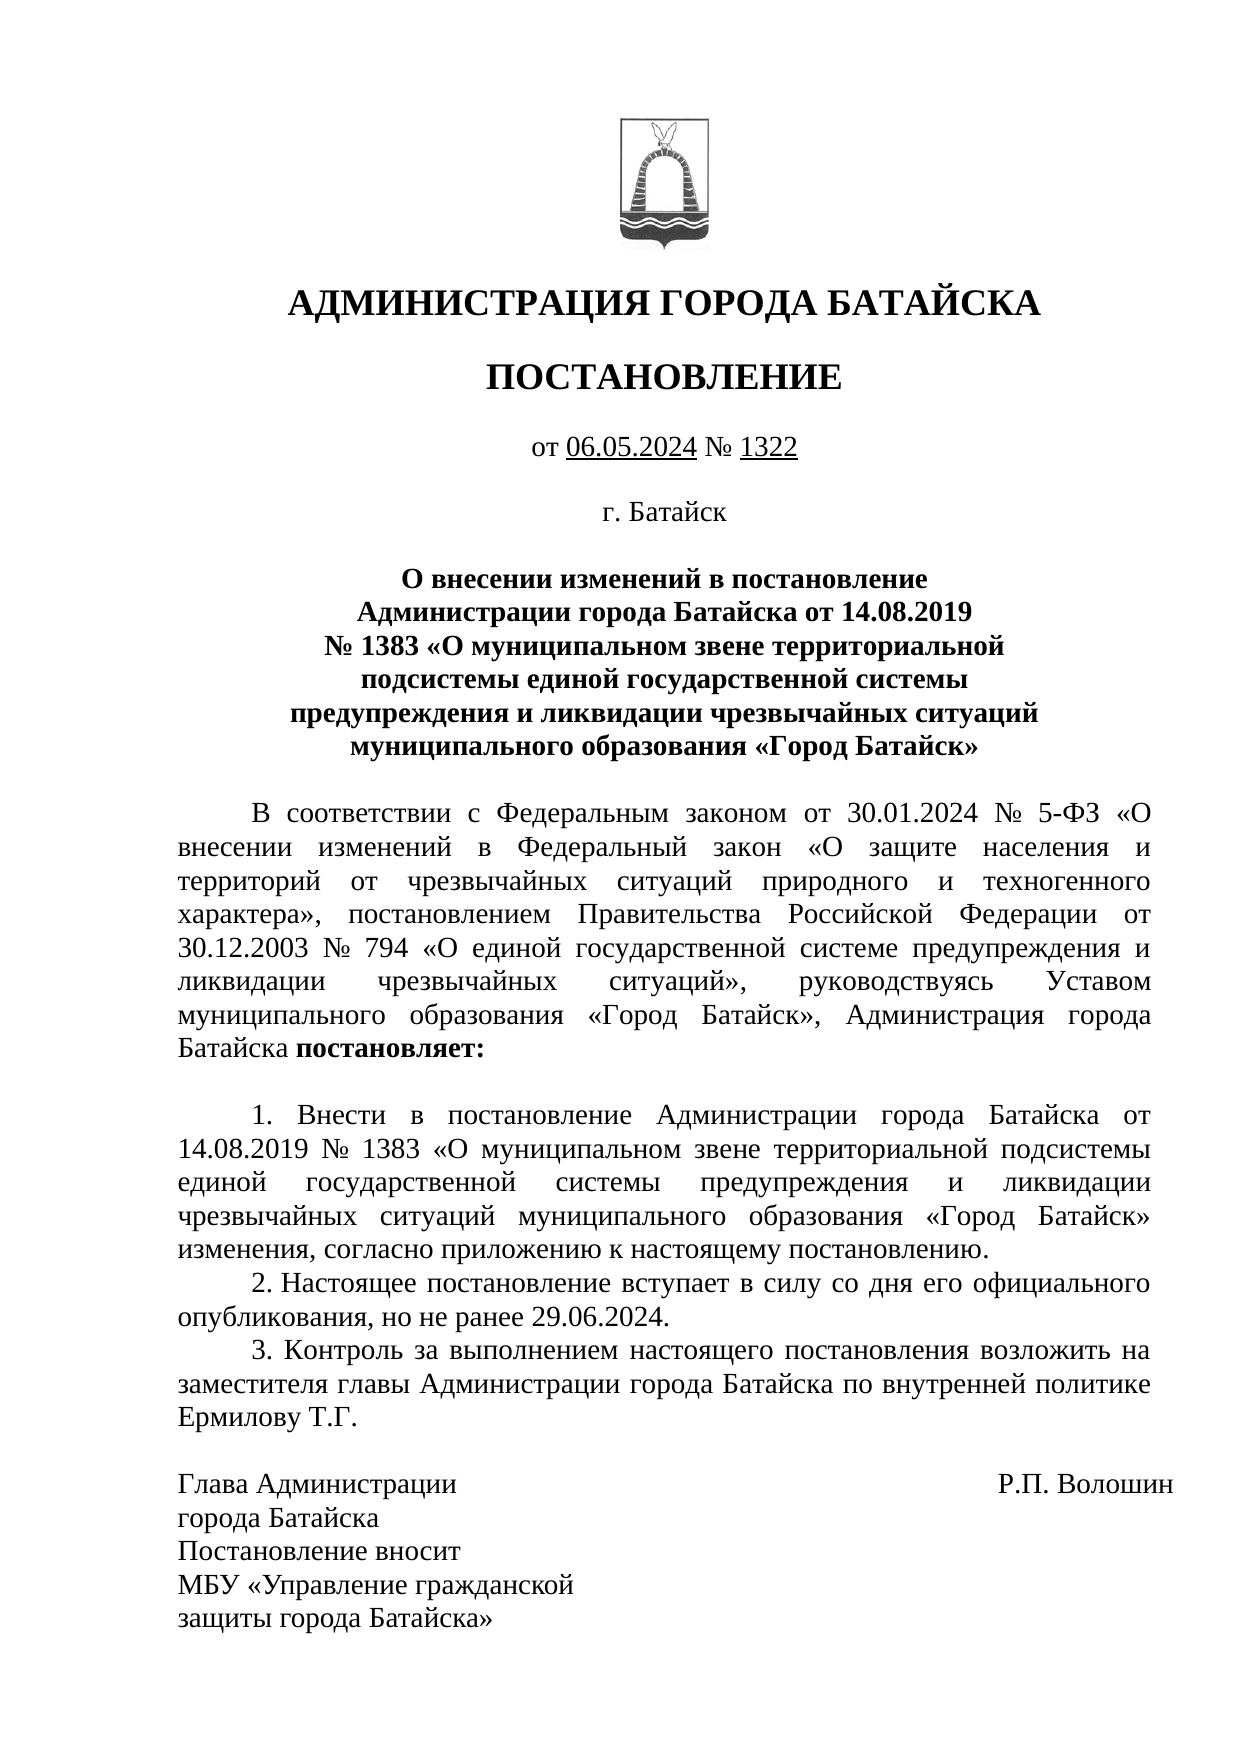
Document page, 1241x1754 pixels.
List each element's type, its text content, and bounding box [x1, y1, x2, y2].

text г. Батайск [177, 494, 1152, 527]
text АДМИНИСТРАЦИЯ ГОРОДА БАТАЙСКА [177, 281, 1152, 324]
text О внесении изменений в постановление [177, 561, 1152, 594]
text Администрации города Батайска от 14.08.2019 [177, 594, 1152, 628]
text МБУ «Управление гражданской [177, 1567, 1152, 1601]
text предупреждения и ликвидации чрезвычайных ситуаций муниципального образования «Город Батайск» [177, 695, 1152, 762]
text от 06.05.2024 № 1322 [177, 429, 1152, 463]
text 3. Контроль за выполнением настоящего постановления возложить на заместителя главы Администрации города Батайска по внутренней политике Ермилову Т.Г. [177, 1332, 1152, 1433]
text 2. Настоящее постановление вступает в силу со дня его официального опубликования, но не ранее 29.06.2024. [177, 1265, 1152, 1332]
picture [620, 118, 709, 250]
text ПОСТАНОВЛЕНИЕ [177, 355, 1152, 398]
text № 1383 «О муниципальном звене территориальной [177, 628, 1152, 661]
text подсистемы единой государственной системы [177, 661, 1152, 695]
text В соответствии с Федеральным законом от 30.01.2024 № 5-ФЗ «О внесении изменений в Федеральный закон «О защите населения и территорий от чрезвычайных ситуаций природного и техногенного характера», постановлением Правительства Российской Федерации от 30.12.2003 № 794 «О единой государственной системе предупреждения и ликвидации чрезвычайных ситуаций», руководствуясь Уставом муниципального образования «Город Батайск», Администрация города Батайска постановляет: [177, 796, 1152, 1064]
text 1. Внести в постановление Администрации города Батайска от 14.08.2019 № 1383 «О муниципальном звене территориальной подсистемы единой государственной системы предупреждения и ликвидации чрезвычайных ситуаций муниципального образования «Город Батайск» изменения, согласно приложению к настоящему постановлению. [177, 1097, 1152, 1265]
text защиты города Батайска» [177, 1601, 1152, 1634]
table_header Р.П. Волошин [664, 1466, 1185, 1533]
text Постановление вносит [177, 1533, 1152, 1567]
table_header Глава Администрации города Батайска [166, 1466, 664, 1533]
